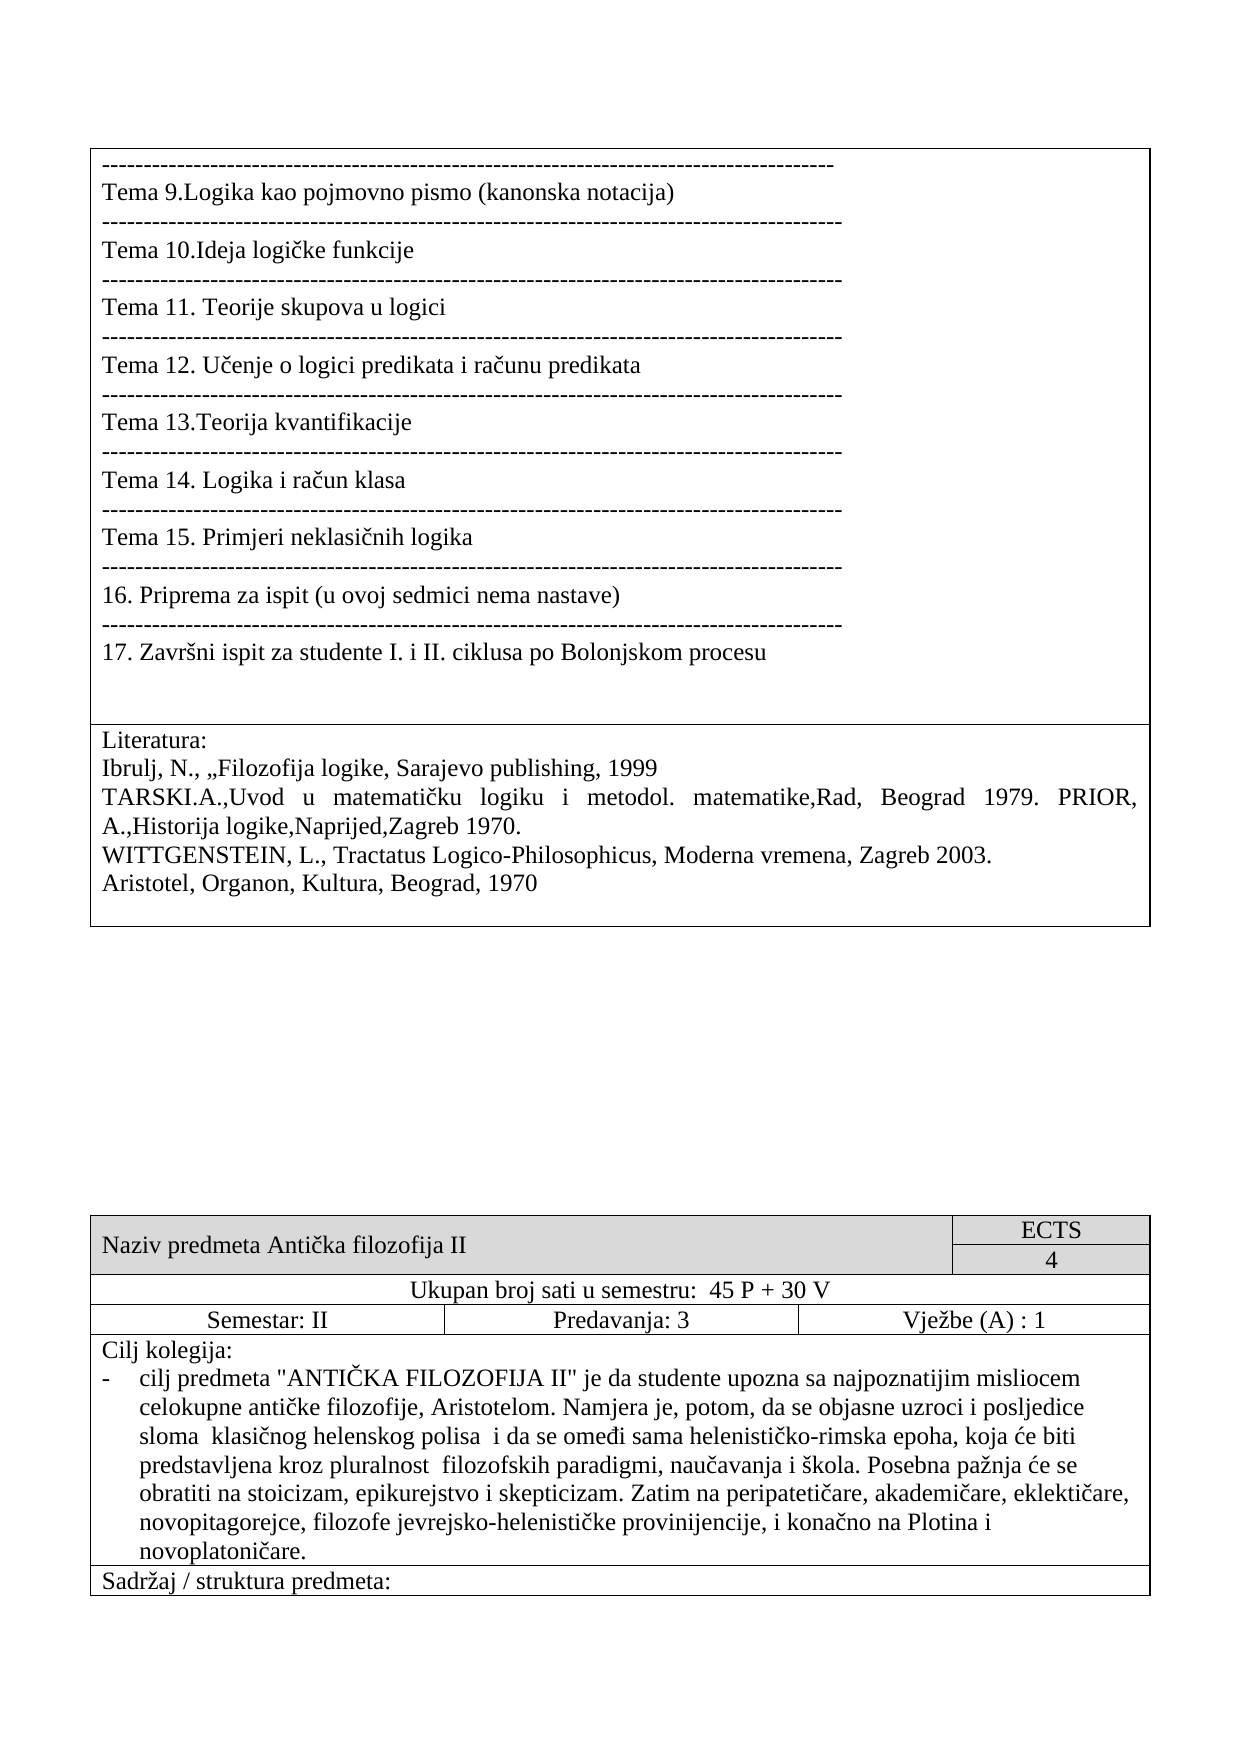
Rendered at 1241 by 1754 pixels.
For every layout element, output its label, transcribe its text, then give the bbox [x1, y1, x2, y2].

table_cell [91, 149, 1149, 724]
table_header Naziv predmeta Antička filozofija II [91, 1216, 952, 1274]
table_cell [91, 1566, 1149, 1594]
table_cell Cilj kolegija: cilj predmeta "ANTIČKA FILOZOFIJA II" je da studente upozna sa najpoznatijim misliocem celokupne antičke filozofije, Aristotelom. Namjera je, potom, da se objasne uzroci i posljedice sloma klasičnog helenskog polisa i da se omeđi sama helenističko-rimska epoha, koja će biti predstavljena kroz pluralnost filozofskih paradigmi, naučavanja i škola. Posebna pažnja će se obratiti na stoicizam, epikurejstvo i skepticizam. Zatim na peripatetičare, akademičare, eklektičare, novopitagorejce, filozofe jevrejsko-helenističke provinijencije, i konačno na Plotina i novoplatoničare. [91, 1335, 1149, 1565]
table_header ECTS [953, 1216, 1149, 1244]
table_cell 4 [953, 1245, 1149, 1274]
table_cell Predavanja: 3 [445, 1305, 798, 1334]
table_cell Literatura: Ibrulj, N., „Filozofija logike, Sarajevo publishing, 1999 TARSKI.A.,Uvod u matematičku logiku i metodol. matematike,Rad, Beograd 1979. PRIOR, A.,Historija logike,Naprijed,Zagreb 1970. WITTGENSTEIN, L., Tractatus Logico-Philosophicus, Moderna vremena, Zagreb 2003. Aristotel, Organon, Kultura, Beograd, 1970 [91, 725, 1149, 926]
table_cell Semestar: II [91, 1305, 444, 1334]
table_cell Ukupan broj sati u semestru: 45 P + 30 V [91, 1275, 1149, 1304]
table_cell Vježbe (A) : 1 [799, 1305, 1149, 1334]
